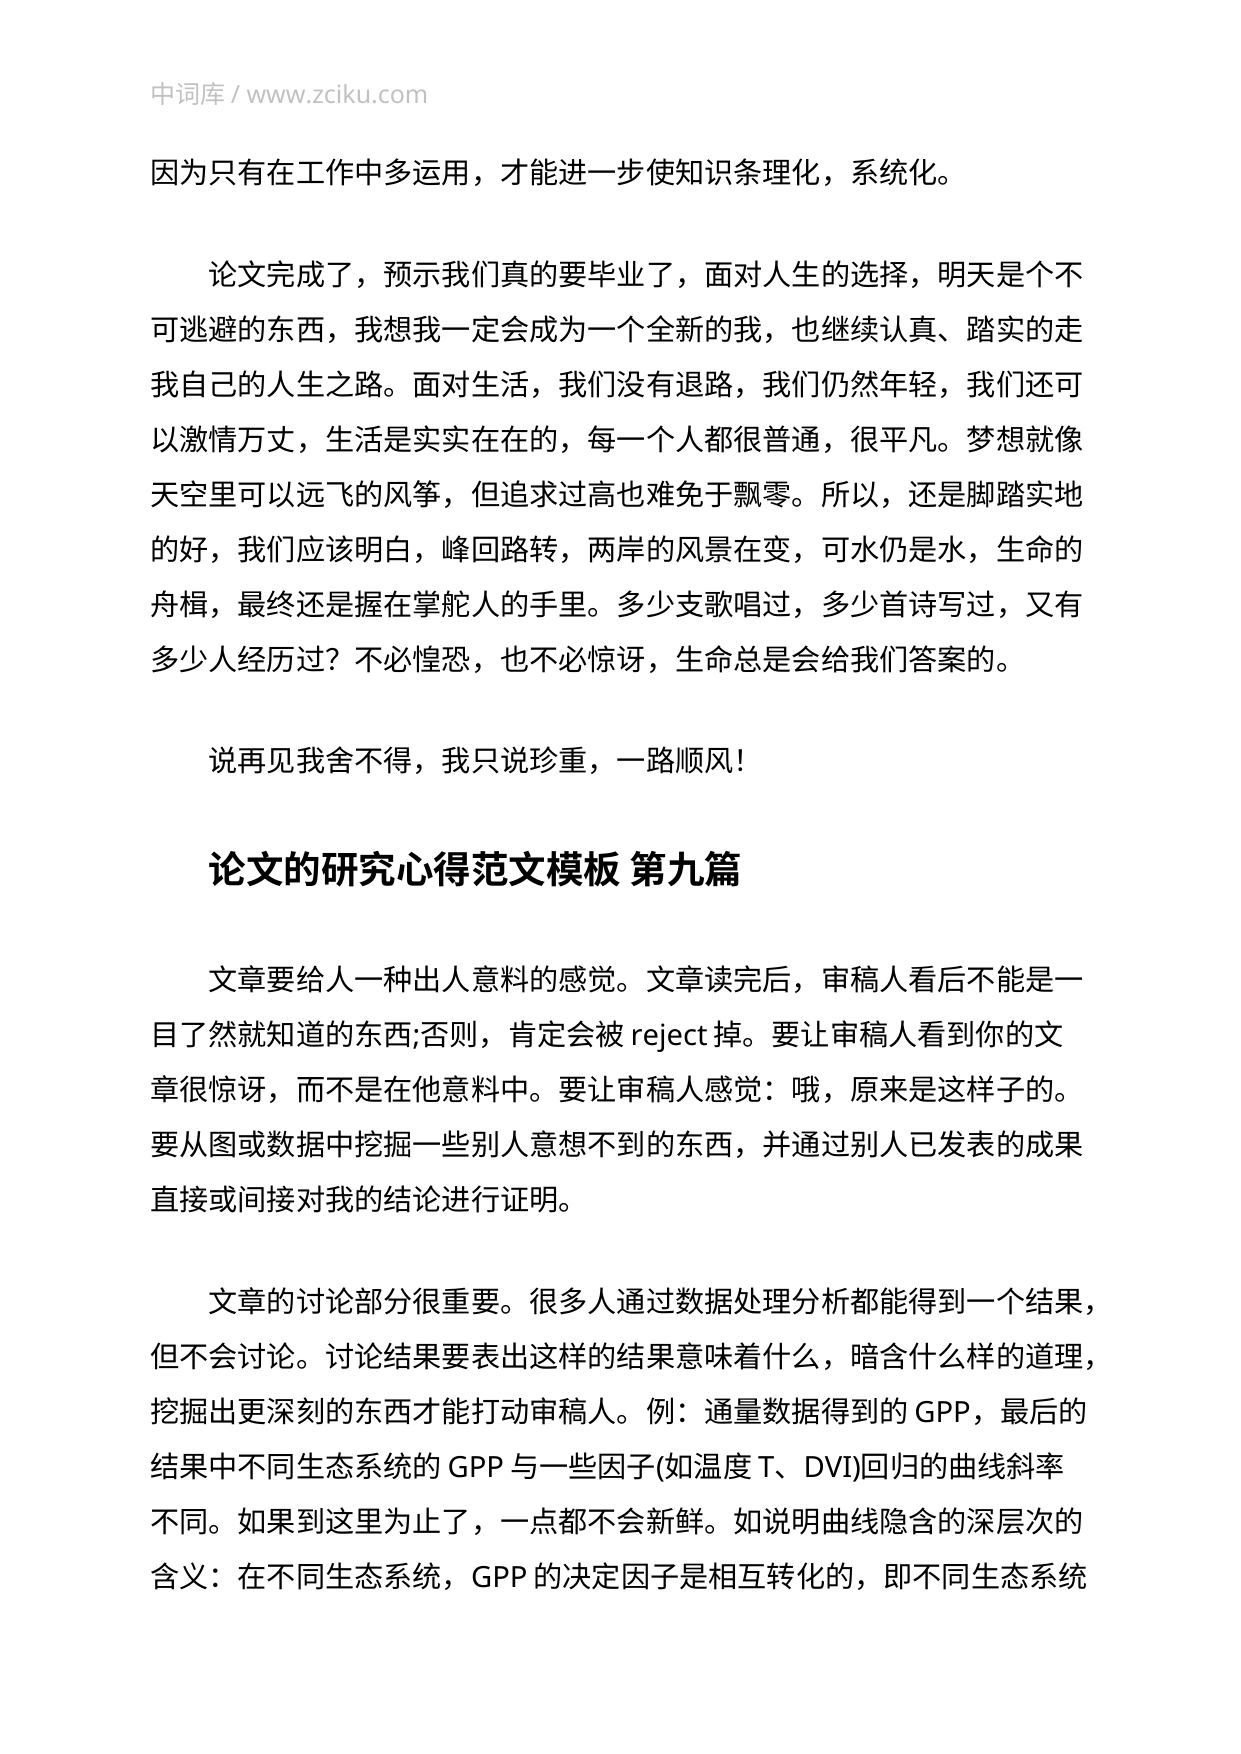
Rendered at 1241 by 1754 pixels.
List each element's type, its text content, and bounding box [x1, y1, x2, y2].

text 说再见我舍不得，我只说珍重，一路顺风！ [150, 738, 1090, 780]
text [150, 1278, 1090, 1596]
text 文章要给人一种出人意料的感觉。文章读完后，审稿人看后不能是一目了然就知道的东西;否则，肯定会被reject掉。要让审稿人看到你的文章很惊讶，而不是在他意料中。要让审稿人感觉：哦，原来是这样子的。要从图或数据中挖掘一些别人意想不到的东西，并通过别人已发表的成果直接或间接对我的结论进行证明。 [150, 957, 1090, 1219]
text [150, 150, 1090, 192]
text 论文的研究心得范文模板 第九篇 [150, 839, 1090, 894]
text 论文完成了，预示我们真的要毕业了，面对人生的选择，明天是个不可逃避的东西，我想我一定会成为一个全新的我，也继续认真、踏实的走我自己的人生之路。面对生活，我们没有退路，我们仍然年轻，我们还可以激情万丈，生活是实实在在的，每一个人都很普通，很平凡。梦想就像天空里可以远飞的风筝，但追求过高也难免于飘零。所以，还是脚踏实地的好，我们应该明白，峰回路转，两岸的风景在变，可水仍是水，生命的舟楫，最终还是握在掌舵人的手里。多少支歌唱过，多少首诗写过，又有多少人经历过？不必惶恐，也不必惊讶，生命总是会给我们答案的。 [150, 252, 1090, 678]
